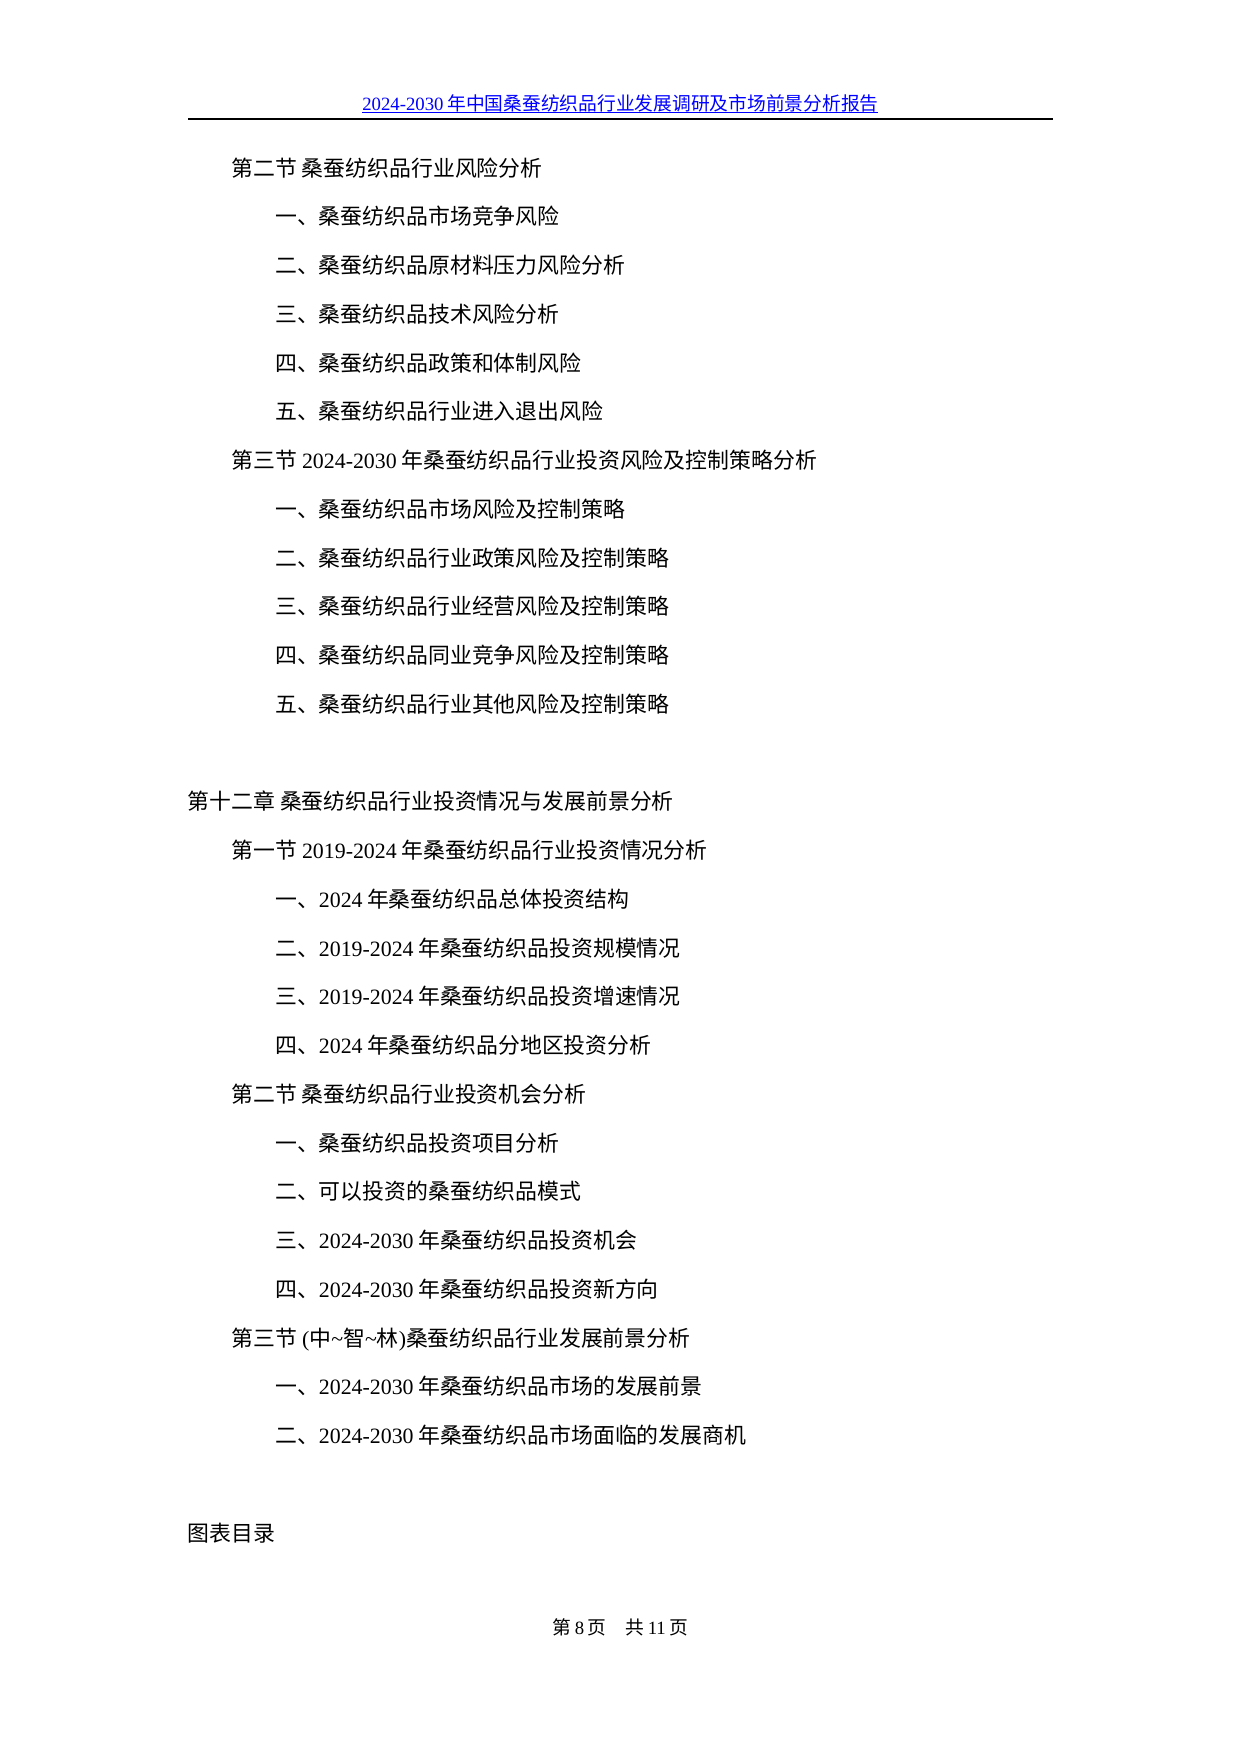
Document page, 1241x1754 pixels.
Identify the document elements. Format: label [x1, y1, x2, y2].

text [187, 150, 1053, 1548]
